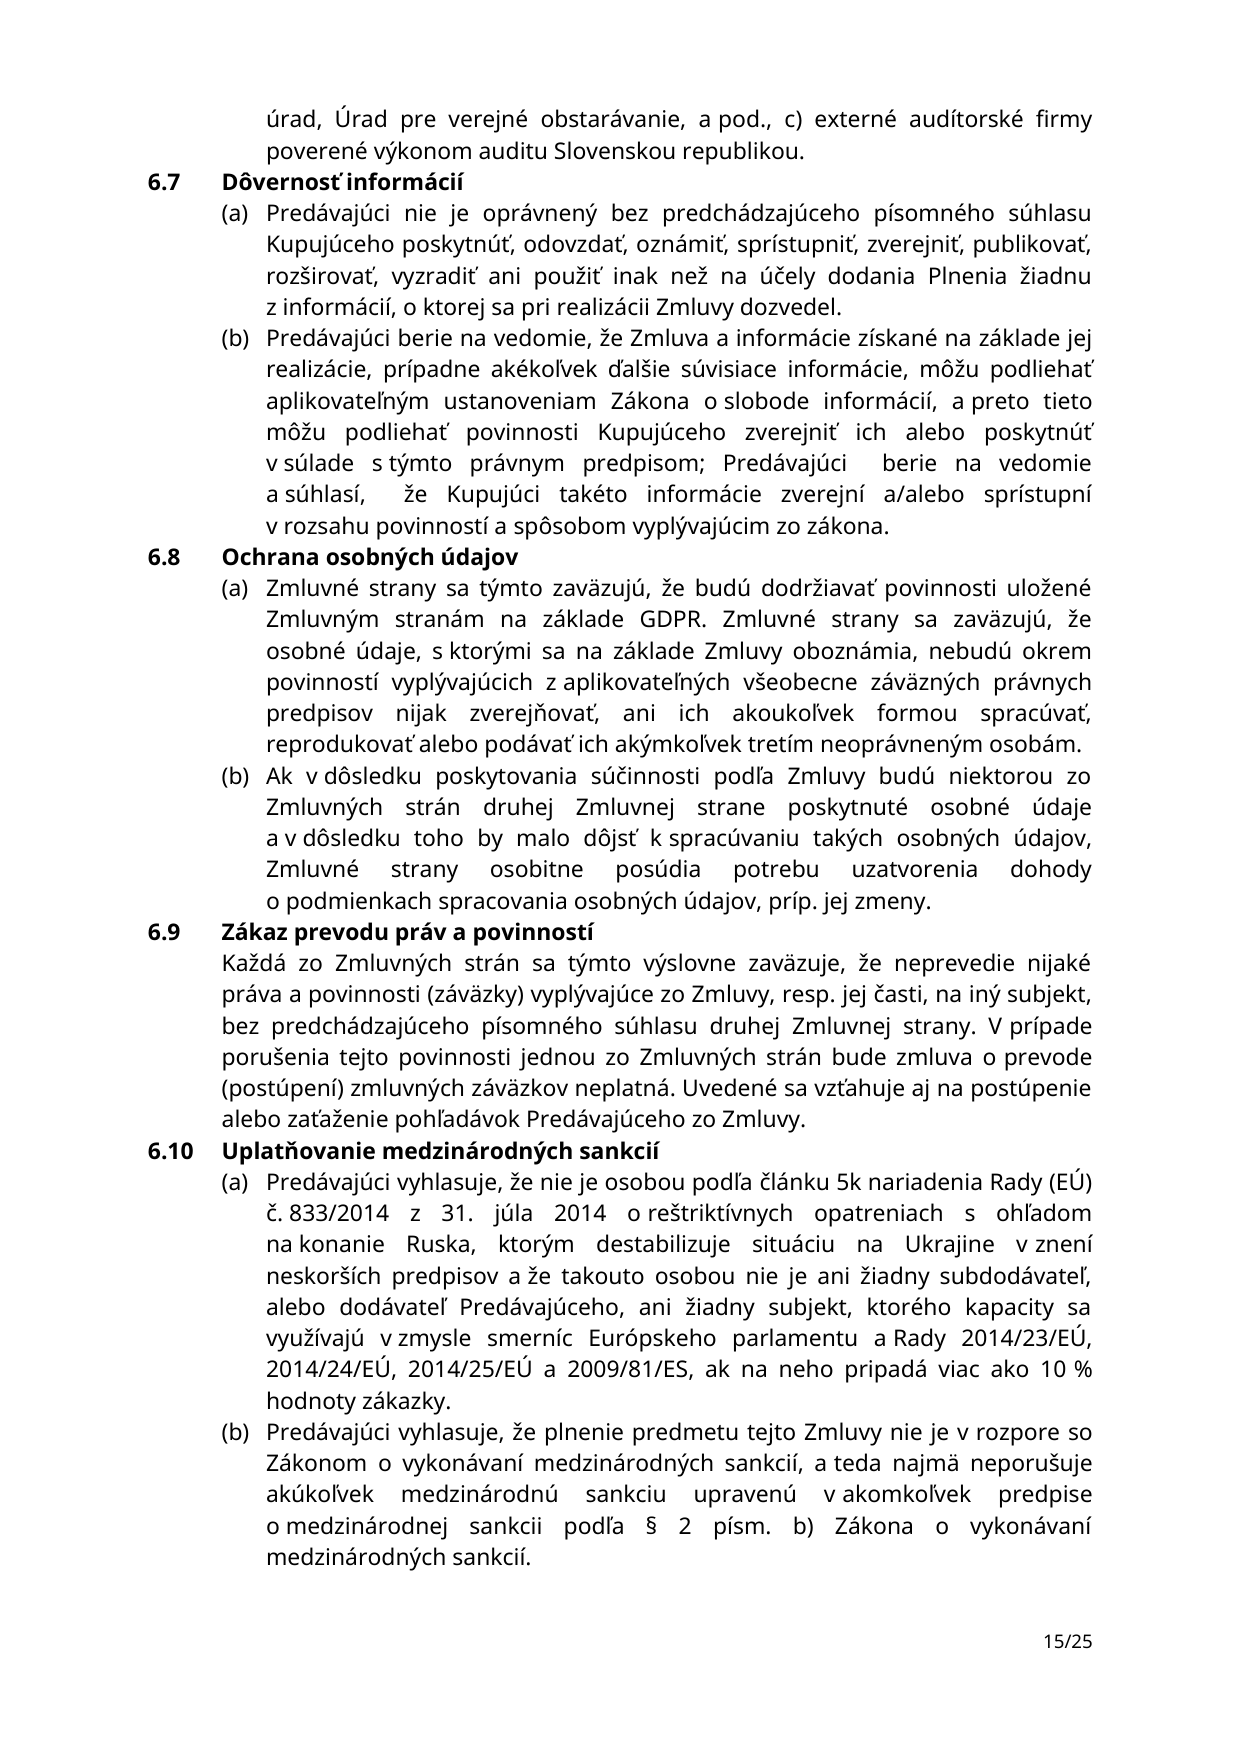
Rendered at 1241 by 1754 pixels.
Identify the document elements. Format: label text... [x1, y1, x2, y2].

text 6.8 Ochrana osobných údajov [148, 541, 1093, 572]
text (a) Predávajúci vyhlasuje, že nie je osobou podľa článku 5k nariadenia Rady (EÚ) č. 833/2014 z 31. júla 2014 o reštriktívnych opatreniach s ohľadom na konanie Ruska, ktorým destabilizuje situáciu na Ukrajine v znení neskorších predpisov a že takouto osobou nie je ani žiadny subdodávateľ, alebo dodávateľ Predávajúceho, ani žiadny subjekt, ktorého kapacity sa využívajú v zmysle smerníc Európskeho parlamentu a Rady 2014/23/EÚ, 2014/24/EÚ, 2014/25/EÚ a 2009/81/ES, ak na neho pripadá viac ako 10 % hodnoty zákazky. [221, 1166, 1093, 1416]
text (b) Predávajúci vyhlasuje, že plnenie predmetu tejto Zmluvy nie je v rozpore so Zákonom o vykonávaní medzinárodných sankcií, a teda najmä neporušuje akúkoľvek medzinárodnú sankciu upravenú v akomkoľvek predpise o medzinárodnej sankcii podľa § 2 písm. b) Zákona o vykonávaní medzinárodných sankcií. [221, 1416, 1093, 1572]
text 6.7 Dôvernosť informácií [148, 166, 1093, 197]
text (b) Predávajúci berie na vedomie, že Zmluva a informácie získané na základe jej realizácie, prípadne akékoľvek ďalšie súvisiace informácie, môžu podliehať aplikovateľným ustanoveniam Zákona o slobode informácií, a preto tieto môžu podliehať povinnosti Kupujúceho zverejniť ich alebo poskytnúť v súlade s týmto právnym predpisom; Predávajúci berie na vedomie a súhlasí, že Kupujúci takéto informácie zverejní a/alebo sprístupní v rozsahu povinností a spôsobom vyplývajúcim zo zákona. [221, 322, 1093, 541]
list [221, 103, 1093, 166]
text Každá zo Zmluvných strán sa týmto výslovne zaväzuje, že neprevedie nijaké práva a povinnosti (záväzky) vyplývajúce zo Zmluvy, resp. jej časti, na iný subjekt, bez predchádzajúceho písomného súhlasu druhej Zmluvnej strany. V prípade porušenia tejto povinnosti jednou zo Zmluvných strán bude zmluva o prevode (postúpení) zmluvných záväzkov neplatná. Uvedené sa vzťahuje aj na postúpenie alebo zaťaženie pohľadávok Predávajúceho zo Zmluvy. [221, 947, 1093, 1135]
text (a) Zmluvné strany sa týmto zaväzujú, že budú dodržiavať povinnosti uložené Zmluvným stranám na základe GDPR. Zmluvné strany sa zaväzujú, že osobné údaje, s ktorými sa na základe Zmluvy oboznámia, nebudú okrem povinností vyplývajúcich z aplikovateľných všeobecne záväzných právnych predpisov nijak zverejňovať, ani ich akoukoľvek formou spracúvať, reprodukovať alebo podávať ich akýmkoľvek tretím neoprávneným osobám. [221, 572, 1093, 760]
text (a) Predávajúci nie je oprávnený bez predchádzajúceho písomného súhlasu Kupujúceho poskytnúť, odovzdať, oznámiť, sprístupniť, zverejniť, publikovať, rozširovať, vyzradiť ani použiť inak než na účely dodania Plnenia žiadnu z informácií, o ktorej sa pri realizácii Zmluvy dozvedel. [221, 197, 1093, 322]
text 6.10 Uplatňovanie medzinárodných sankcií [148, 1135, 1093, 1166]
text (b) Ak v dôsledku poskytovania súčinnosti podľa Zmluvy budú niektorou zo Zmluvných strán druhej Zmluvnej strane poskytnuté osobné údaje a v dôsledku toho by malo dôjsť k spracúvaniu takých osobných údajov, Zmluvné strany osobitne posúdia potrebu uzatvorenia dohody o podmienkach spracovania osobných údajov, príp. jej zmeny. [221, 760, 1093, 916]
text 6.9 Zákaz prevodu práv a povinností [148, 916, 1093, 947]
